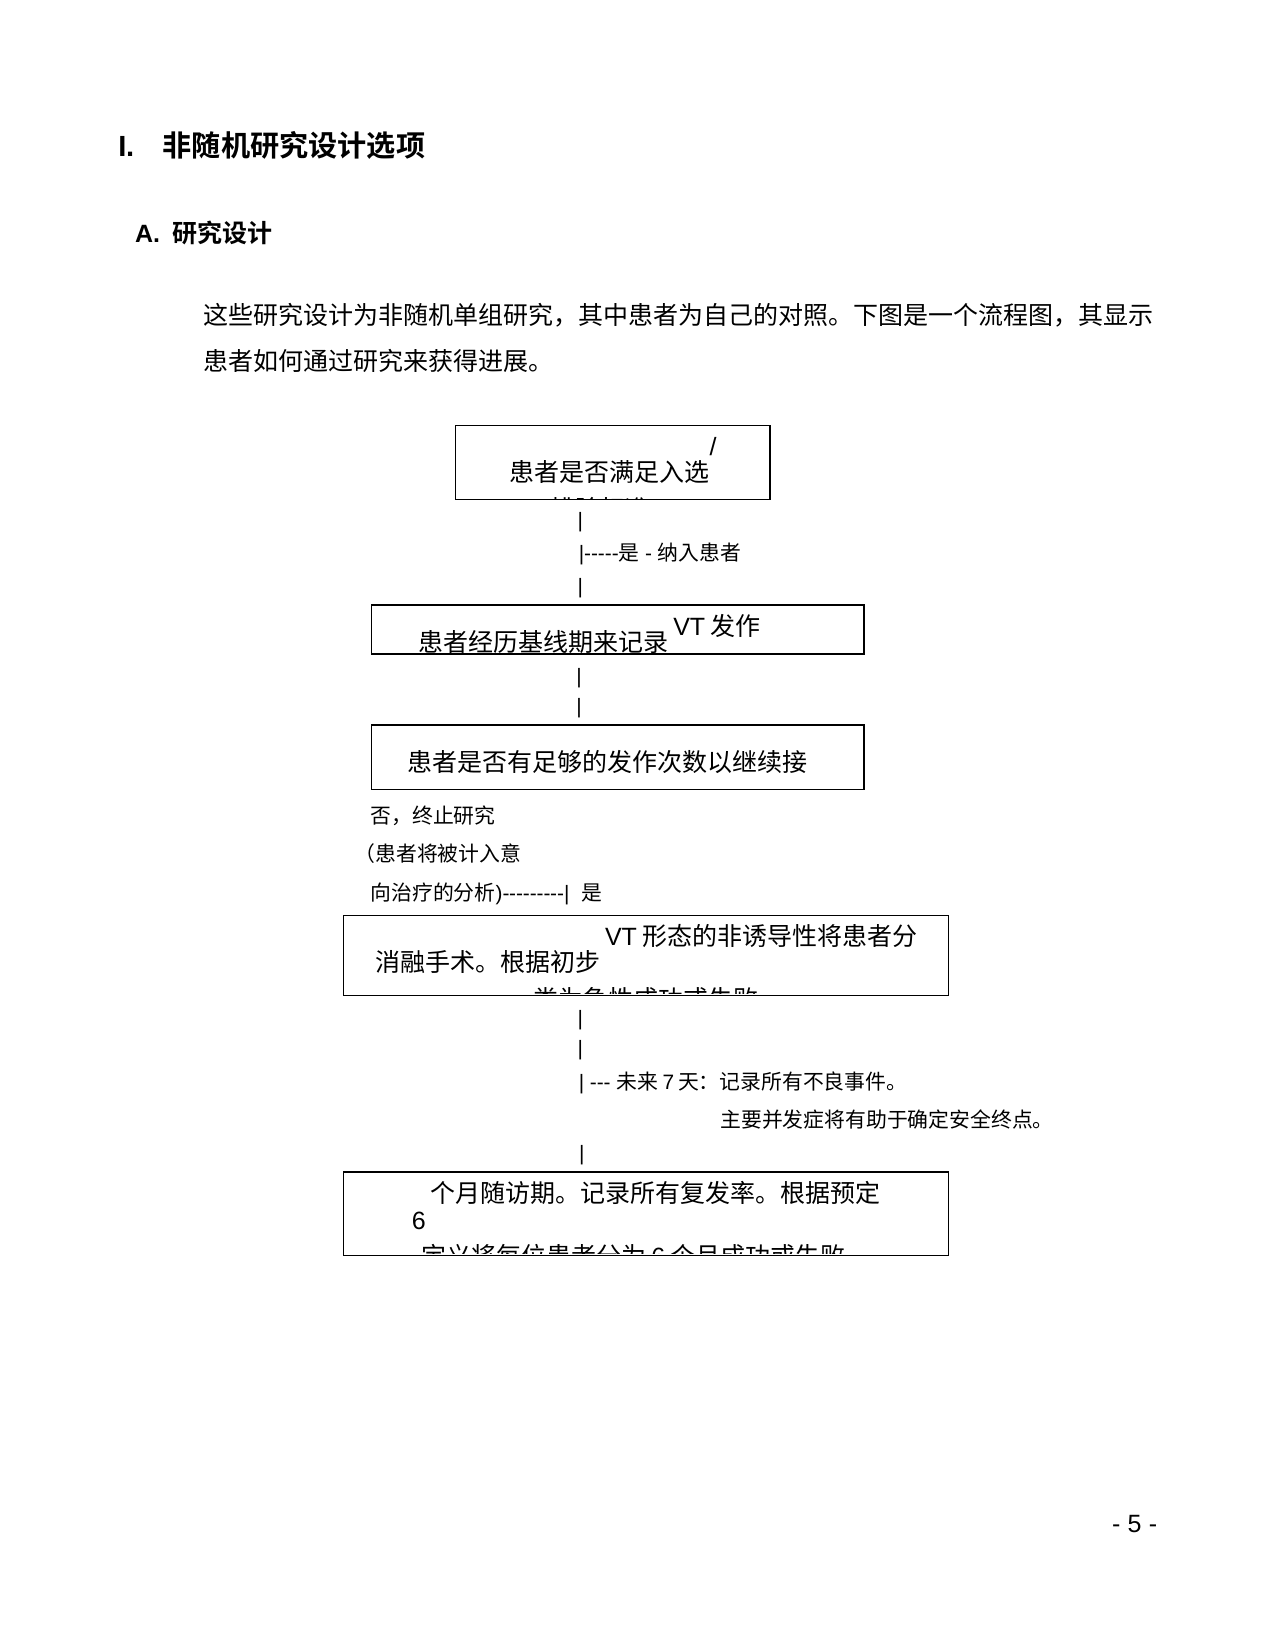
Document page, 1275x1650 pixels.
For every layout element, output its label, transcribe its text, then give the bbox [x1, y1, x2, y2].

text | [464, 1006, 1157, 1029]
text | [464, 694, 1157, 718]
text | [464, 664, 1157, 688]
text |-----是 - 纳入患者 [578, 538, 1157, 567]
text | [464, 508, 1157, 532]
text 向治疗的分析)---------| 是 [354, 876, 1157, 907]
text 主要并发症将有助于确定安全终点。 [578, 1103, 1157, 1133]
text 否，终止研究 （患者将被计入意 [354, 799, 1157, 867]
subtitle 非随机研究设计选项 [118, 123, 1157, 165]
text 这些研究设计为非随机单组研究，其中患者为自己的对照。下图是一个流程图，其显示患者如何通过研究来获得进展。 [203, 296, 1157, 377]
text | [464, 574, 1157, 598]
text | --- 未来7天：记录所有不良事件。 [578, 1065, 1157, 1096]
text | [578, 1141, 1157, 1165]
text | [464, 1035, 1157, 1059]
subtitle 研究设计 [135, 213, 1157, 250]
